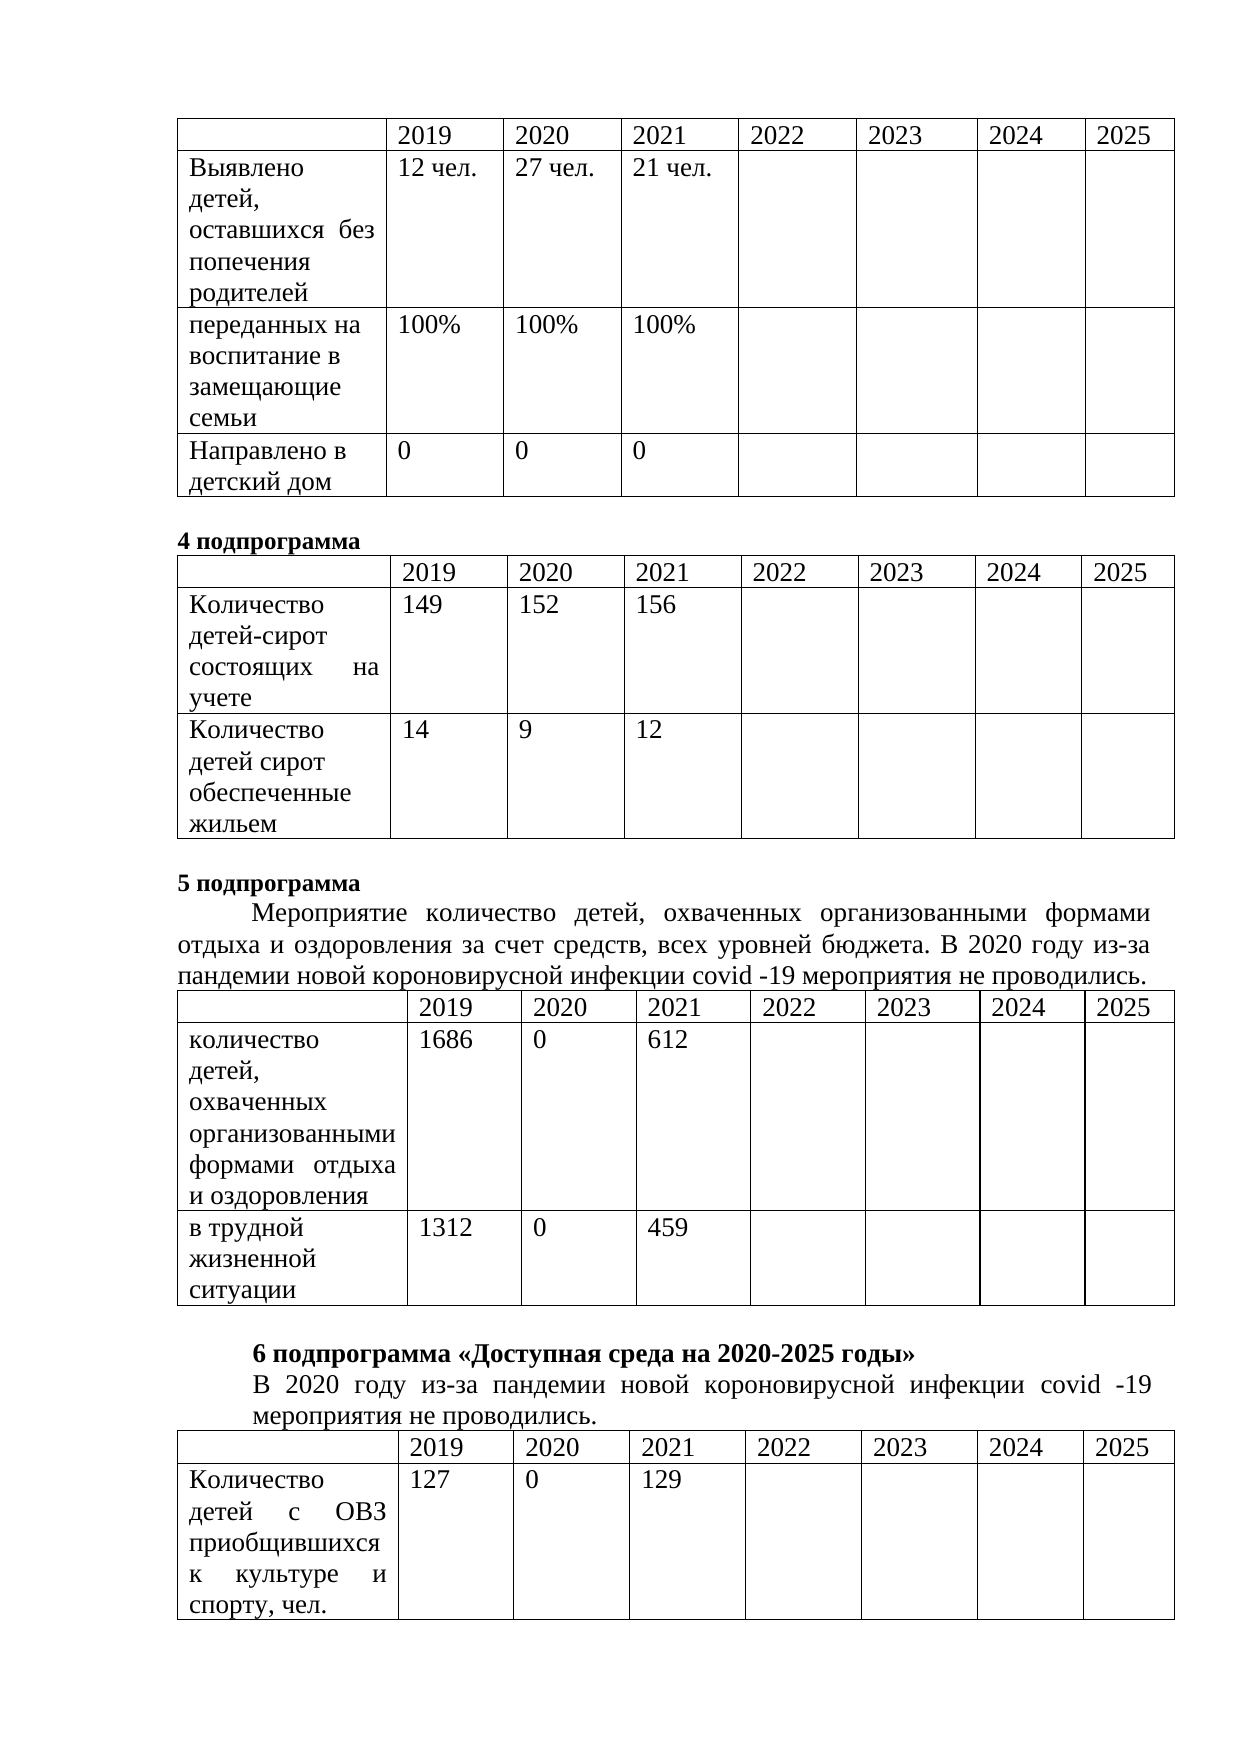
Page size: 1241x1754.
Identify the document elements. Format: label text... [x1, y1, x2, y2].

text 4 подпрограмма [177, 526, 1152, 554]
table_cell Выявлено детей, оставшихся без попечения родителей [178, 151, 386, 307]
table_cell Количество детей сирот обеспеченные жильем [178, 714, 390, 838]
table_header 2019 [387, 119, 503, 150]
table_cell 12 [625, 714, 741, 838]
table_cell [859, 588, 975, 712]
table_cell [978, 1464, 1083, 1619]
table_cell 149 [391, 588, 507, 712]
table_cell [1086, 1023, 1174, 1210]
table_header [178, 991, 407, 1022]
table_cell Направлено в детский дом [178, 434, 386, 496]
table_header 2022 [742, 556, 858, 587]
table_cell [981, 1211, 1084, 1304]
table_cell [976, 714, 1081, 838]
table_header 2021 [630, 1431, 745, 1462]
table_header [178, 556, 390, 587]
table_header 2023 [862, 1431, 977, 1462]
table_cell [1086, 308, 1174, 433]
table_cell [742, 588, 858, 712]
table_header [178, 1431, 398, 1462]
table_cell [1086, 151, 1174, 307]
table_header 2021 [637, 991, 750, 1022]
table_cell 612 [637, 1023, 750, 1210]
table_cell 21 чел. [622, 151, 738, 307]
table_header 2020 [508, 556, 624, 587]
table_cell 0 [504, 434, 621, 496]
table_cell [866, 1211, 979, 1304]
table_header 2024 [978, 1431, 1083, 1462]
table_cell 12 чел. [387, 151, 503, 307]
table_cell [1086, 434, 1174, 496]
table_cell [978, 308, 1085, 433]
table_header 2022 [739, 119, 856, 150]
table_cell [857, 151, 977, 307]
text В 2020 году из-за пандемии новой короновирусной инфекции covid -19 мероприятия не проводились. [252, 1368, 1152, 1430]
table_header 2019 [399, 1431, 513, 1462]
table_header 2025 [1086, 991, 1174, 1022]
table_header 2023 [866, 991, 979, 1022]
table_cell [978, 151, 1085, 307]
table_cell [859, 714, 975, 838]
table_cell 0 [522, 1023, 636, 1210]
table_cell в трудной жизненной ситуации [178, 1211, 407, 1304]
table_header 2020 [514, 1431, 629, 1462]
table_cell 0 [522, 1211, 636, 1304]
table_cell [1082, 714, 1174, 838]
table_header 2025 [1086, 119, 1174, 150]
table_header 2019 [408, 991, 521, 1022]
table_cell [1086, 1211, 1174, 1304]
table_cell [857, 434, 977, 496]
table_cell 0 [622, 434, 738, 496]
table_cell 27 чел. [504, 151, 621, 307]
table_cell 0 [514, 1464, 629, 1619]
table_header 2022 [746, 1431, 861, 1462]
table_header 2025 [1084, 1431, 1174, 1462]
table_header [178, 119, 386, 150]
table_cell 1686 [408, 1023, 521, 1210]
text Мероприятие количество детей, охваченных организованными формами отдыха и оздоровления за счет средств, всех уровней бюджета. В 2020 году из-за пандемии новой короновирусной инфекции covid -19 мероприятия не проводились. [177, 897, 1152, 990]
table_header 2023 [859, 556, 975, 587]
text 6 подпрограмма «Доступная среда на 2020-2025 годы» [252, 1337, 1152, 1368]
table_cell 152 [508, 588, 624, 712]
table_cell [976, 588, 1081, 712]
table_header 2024 [976, 556, 1081, 587]
table_cell Количество детей с ОВЗ приобщившихся к культуре и спорту, чел. [178, 1464, 398, 1619]
table_cell 129 [630, 1464, 745, 1619]
table_cell [742, 714, 858, 838]
table_cell [739, 151, 856, 307]
table_cell 14 [391, 714, 507, 838]
table_cell [1082, 588, 1174, 712]
table_cell [981, 1023, 1084, 1210]
table_cell 100% [504, 308, 621, 433]
table_cell [866, 1023, 979, 1210]
text 5 подпрограмма [177, 868, 1152, 897]
table_cell [746, 1464, 861, 1619]
table_header 2019 [391, 556, 507, 587]
table_cell 156 [625, 588, 741, 712]
table_header 2020 [504, 119, 621, 150]
table_cell переданных на воспитание в замещающие семьи [178, 308, 386, 433]
table_header 2021 [625, 556, 741, 587]
table_cell [857, 308, 977, 433]
table_header 2025 [1082, 556, 1174, 587]
table_header 2022 [751, 991, 865, 1022]
table_cell [862, 1464, 977, 1619]
table_cell 459 [637, 1211, 750, 1304]
table_header 2021 [622, 119, 738, 150]
table_cell 100% [387, 308, 503, 433]
table_cell Количество детей-сирот состоящих на учете [178, 588, 390, 712]
table_cell [751, 1023, 865, 1210]
table_cell 100% [622, 308, 738, 433]
table_cell количество детей, охваченных организованными формами отдыха и оздоровления [178, 1023, 407, 1210]
table_cell 1312 [408, 1211, 521, 1304]
table_cell [739, 308, 856, 433]
table_cell 9 [508, 714, 624, 838]
table_cell 127 [399, 1464, 513, 1619]
table_header 2024 [978, 119, 1085, 150]
table_header 2024 [981, 991, 1084, 1022]
table_header 2023 [857, 119, 977, 150]
table_header 2020 [522, 991, 636, 1022]
table_cell 0 [387, 434, 503, 496]
table_cell [739, 434, 856, 496]
table_cell [1084, 1464, 1174, 1619]
table_cell [751, 1211, 865, 1304]
table_cell [978, 434, 1085, 496]
